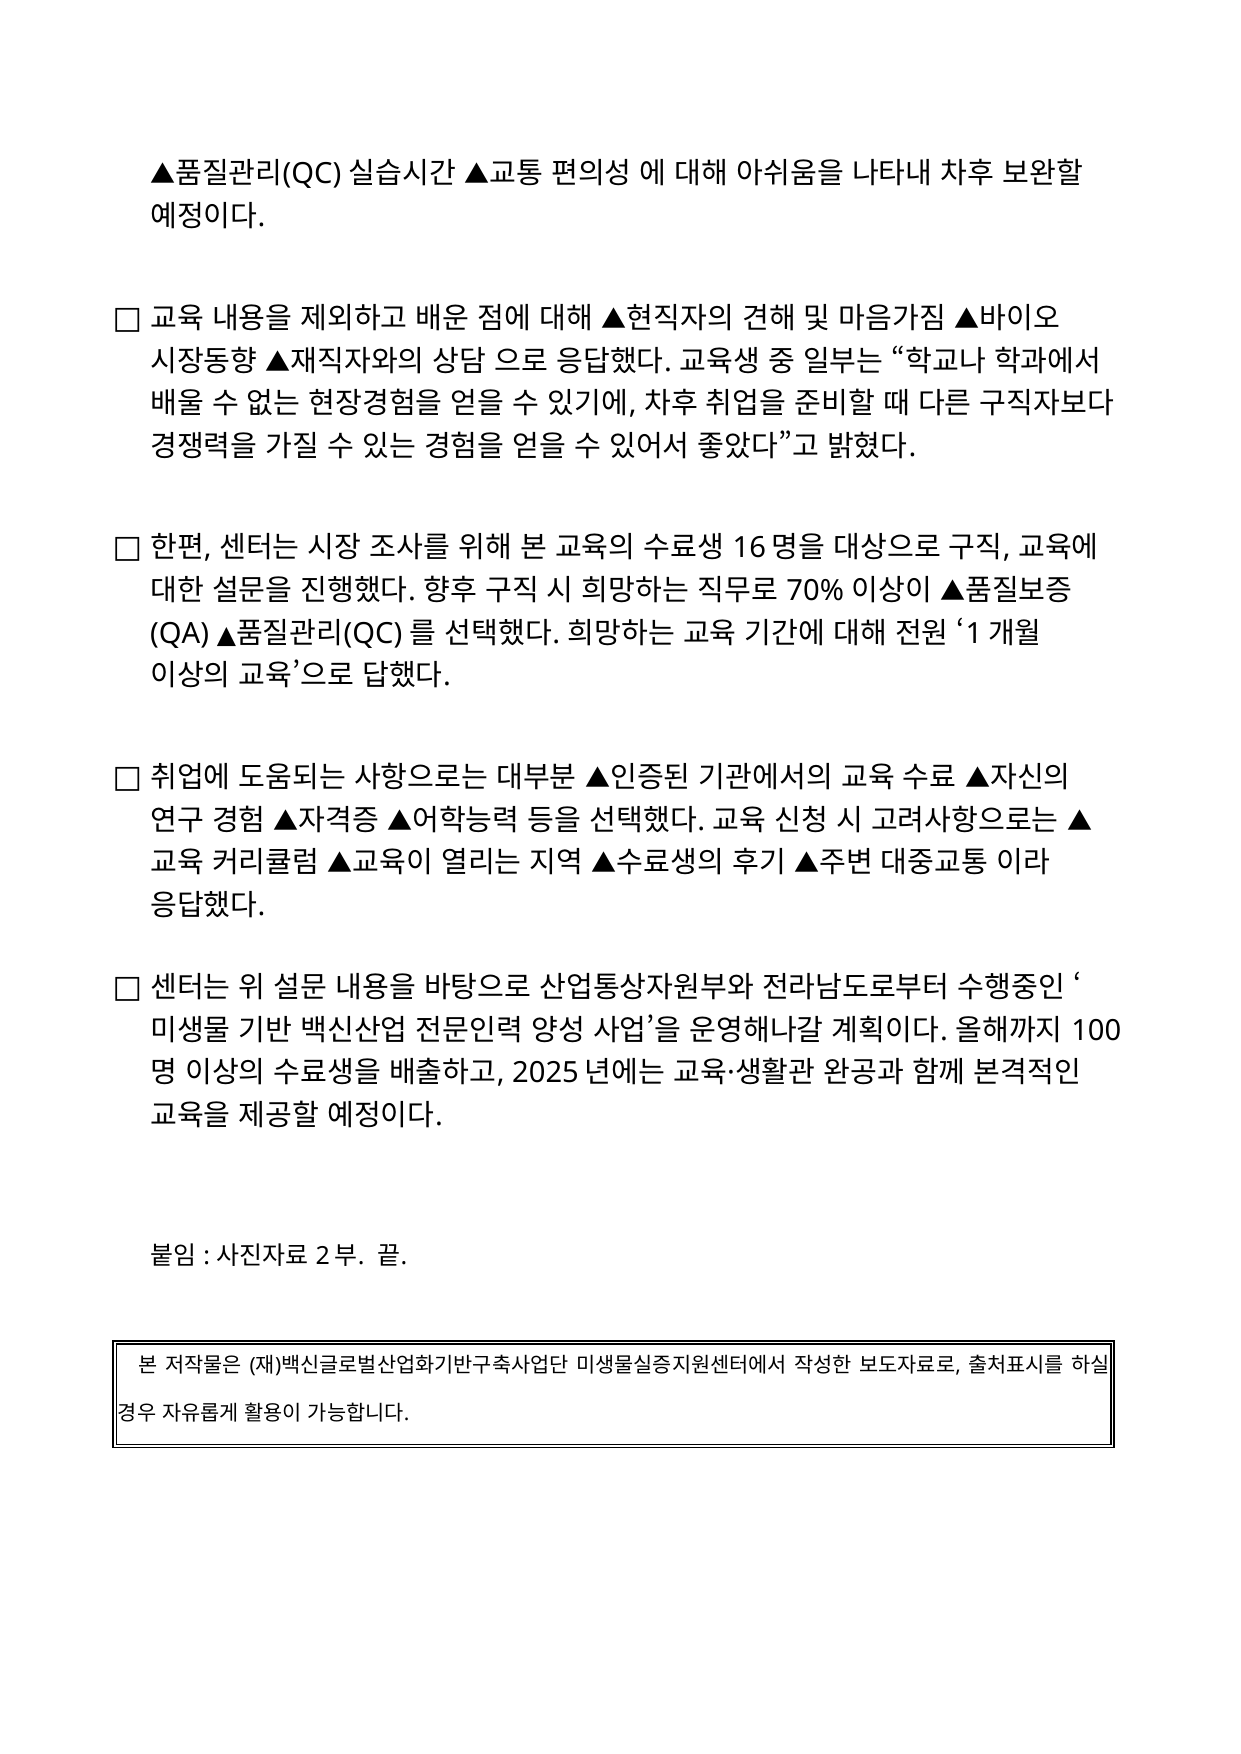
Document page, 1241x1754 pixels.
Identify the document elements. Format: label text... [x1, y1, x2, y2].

list 취업에 도움되는 사항으로는 대부분 ▲인증된 기관에서의 교육 수료 ▲자신의 연구 경험 ▲자격증 ▲어학능력 등을 선택했다. 교육 신청 시 고려사항으로는 ▲교육 커리큘럼 ▲교육이 열리는 지역 ▲수료생의 후기 ▲주변 대중교통 이라 응답했다. [112, 754, 1128, 924]
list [112, 150, 1128, 235]
list 한편, 센터는 시장 조사를 위해 본 교육의 수료생 16명을 대상으로 구직, 교육에 대한 설문을 진행했다. 향후 구직 시 희망하는 직무로 70% 이상이 ▲품질보증(QA) ▲품질관리(QC) 를 선택했다. 희망하는 교육 기간에 대해 전원 ‘1개월 이상의 교육’으로 답했다. [112, 524, 1128, 694]
list 센터는 위 설문 내용을 바탕으로 산업통상자원부와 전라남도로부터 수행중인 ‘미생물 기반 백신산업 전문인력 양성 사업’을 운영해나갈 계획이다. 올해까지 100명 이상의 수료생을 배출하고, 2025년에는 교육·생활관 완공과 함께 본격적인 교육을 제공할 예정이다. [112, 963, 1128, 1134]
text 붙임 : 사진자료 2부. 끝. [150, 1236, 1128, 1272]
list 교육 내용을 제외하고 배운 점에 대해 ▲현직자의 견해 및 마음가짐 ▲바이오 시장동향 ▲재직자와의 상담 으로 응답했다. 교육생 중 일부는 “학교나 학과에서 배울 수 없는 현장경험을 얻을 수 있기에, 차후 취업을 준비할 때 다른 구직자보다 경쟁력을 가질 수 있는 경험을 얻을 수 있어서 좋았다”고 밝혔다. [112, 294, 1128, 464]
table_header 본 저작물은 (재)백신글로벌산업화기반구축사업단 미생물실증지원센터에서 작성한 보도자료로, 출처표시를 하실 경우 자유롭게 활용이 가능합니다. [117, 1345, 1110, 1444]
